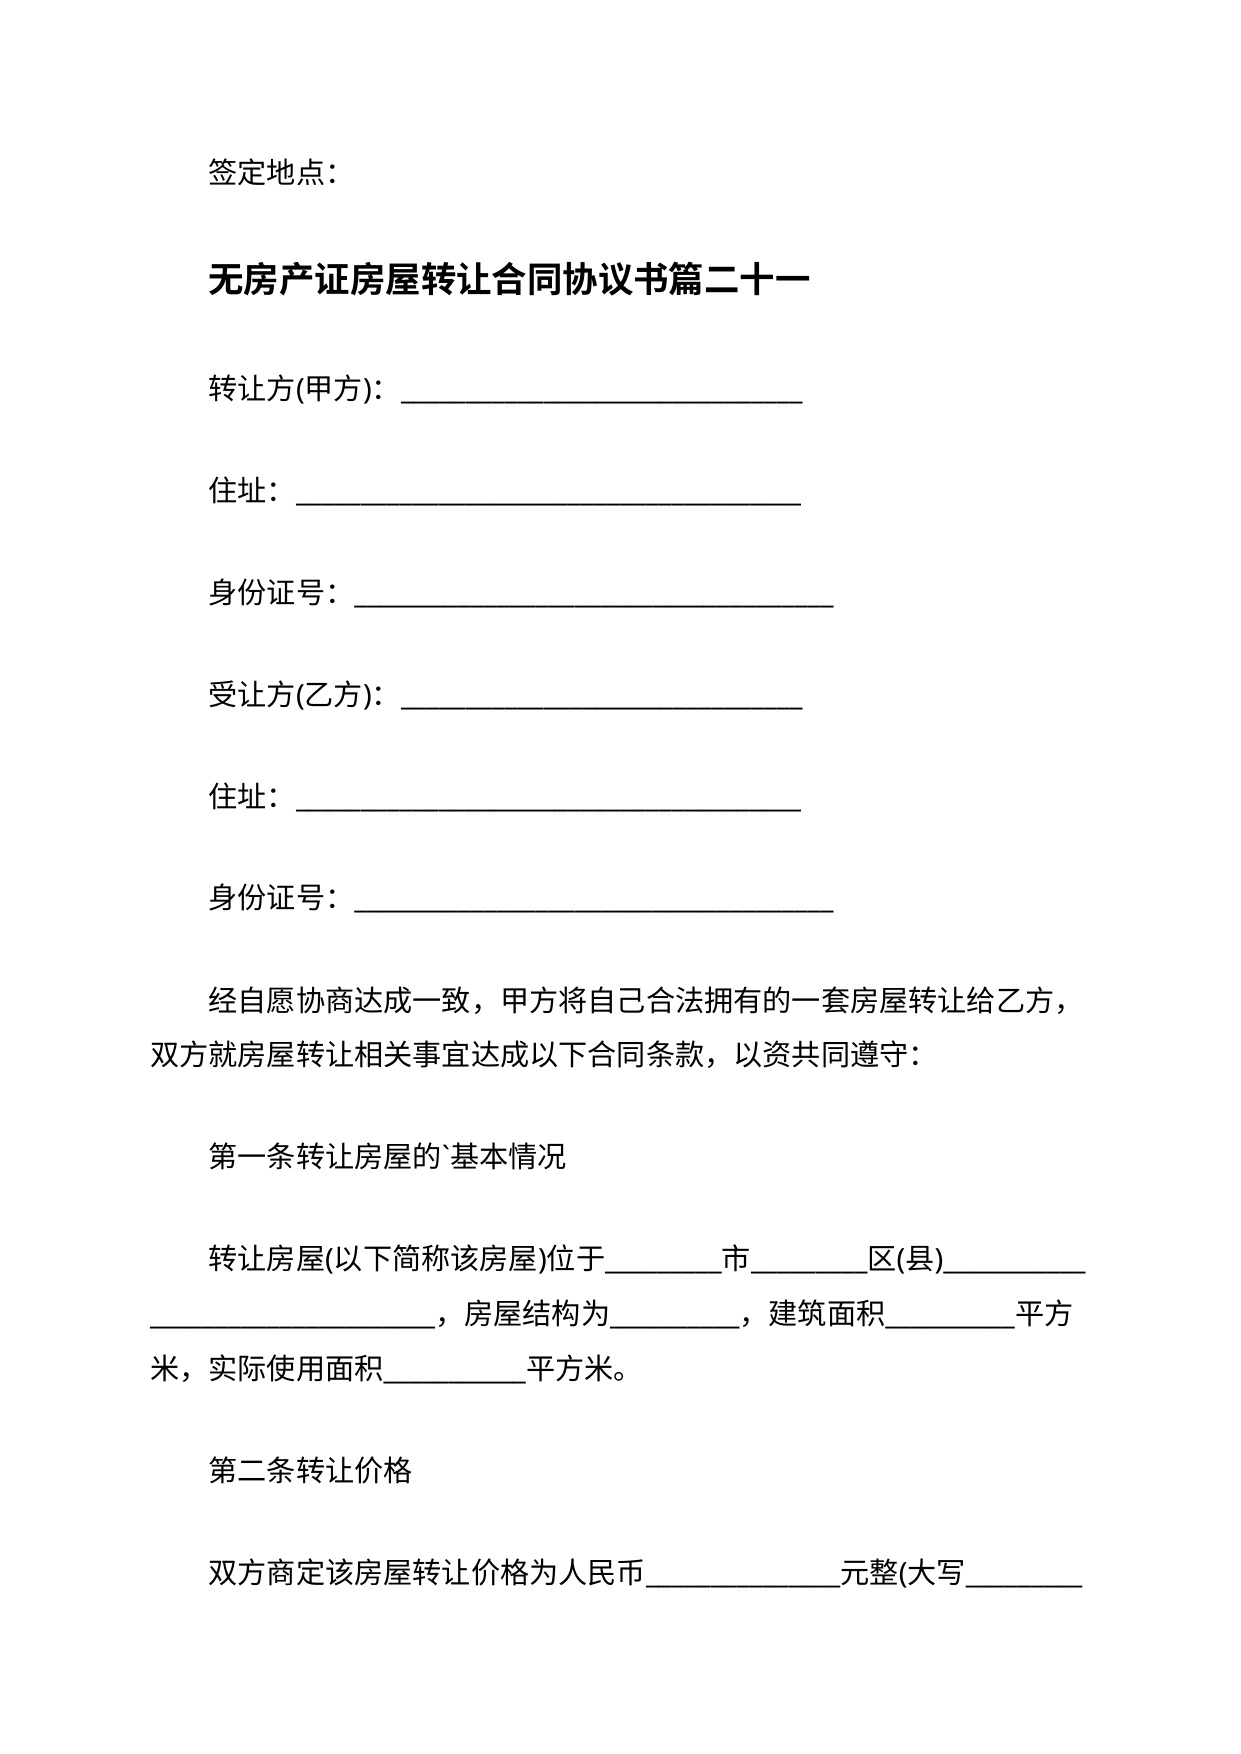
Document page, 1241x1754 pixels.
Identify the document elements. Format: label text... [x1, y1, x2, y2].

text 签定地点： [150, 150, 1090, 192]
text 受让方(乙方)：_______________________________ [150, 671, 1090, 713]
text 转让方(甲方)：_______________________________ [150, 365, 1090, 408]
text 住址：_______________________________________ [150, 467, 1090, 509]
text 第二条转让价格 [150, 1448, 1090, 1490]
text 经自愿协商达成一致，甲方将自己合法拥有的一套房屋转让给乙方，双方就房屋转让相关事宜达成以下合同条款，以资共同遵守： [150, 977, 1090, 1074]
text 住址：_______________________________________ [150, 773, 1090, 816]
text 第一条转让房屋的`基本情况 [150, 1134, 1090, 1176]
text 身份证号：_____________________________________ [150, 569, 1090, 612]
text 转让房屋(以下简称该房屋)位于_________市_________区(县)_________________________________，房屋结构为__________，建筑面积__________平方米，实际使用面积___________平方米。 [150, 1236, 1090, 1388]
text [150, 1549, 1090, 1592]
text 身份证号：_____________________________________ [150, 875, 1090, 917]
text 无房产证房屋转让合同协议书篇二十一 [150, 252, 1090, 303]
